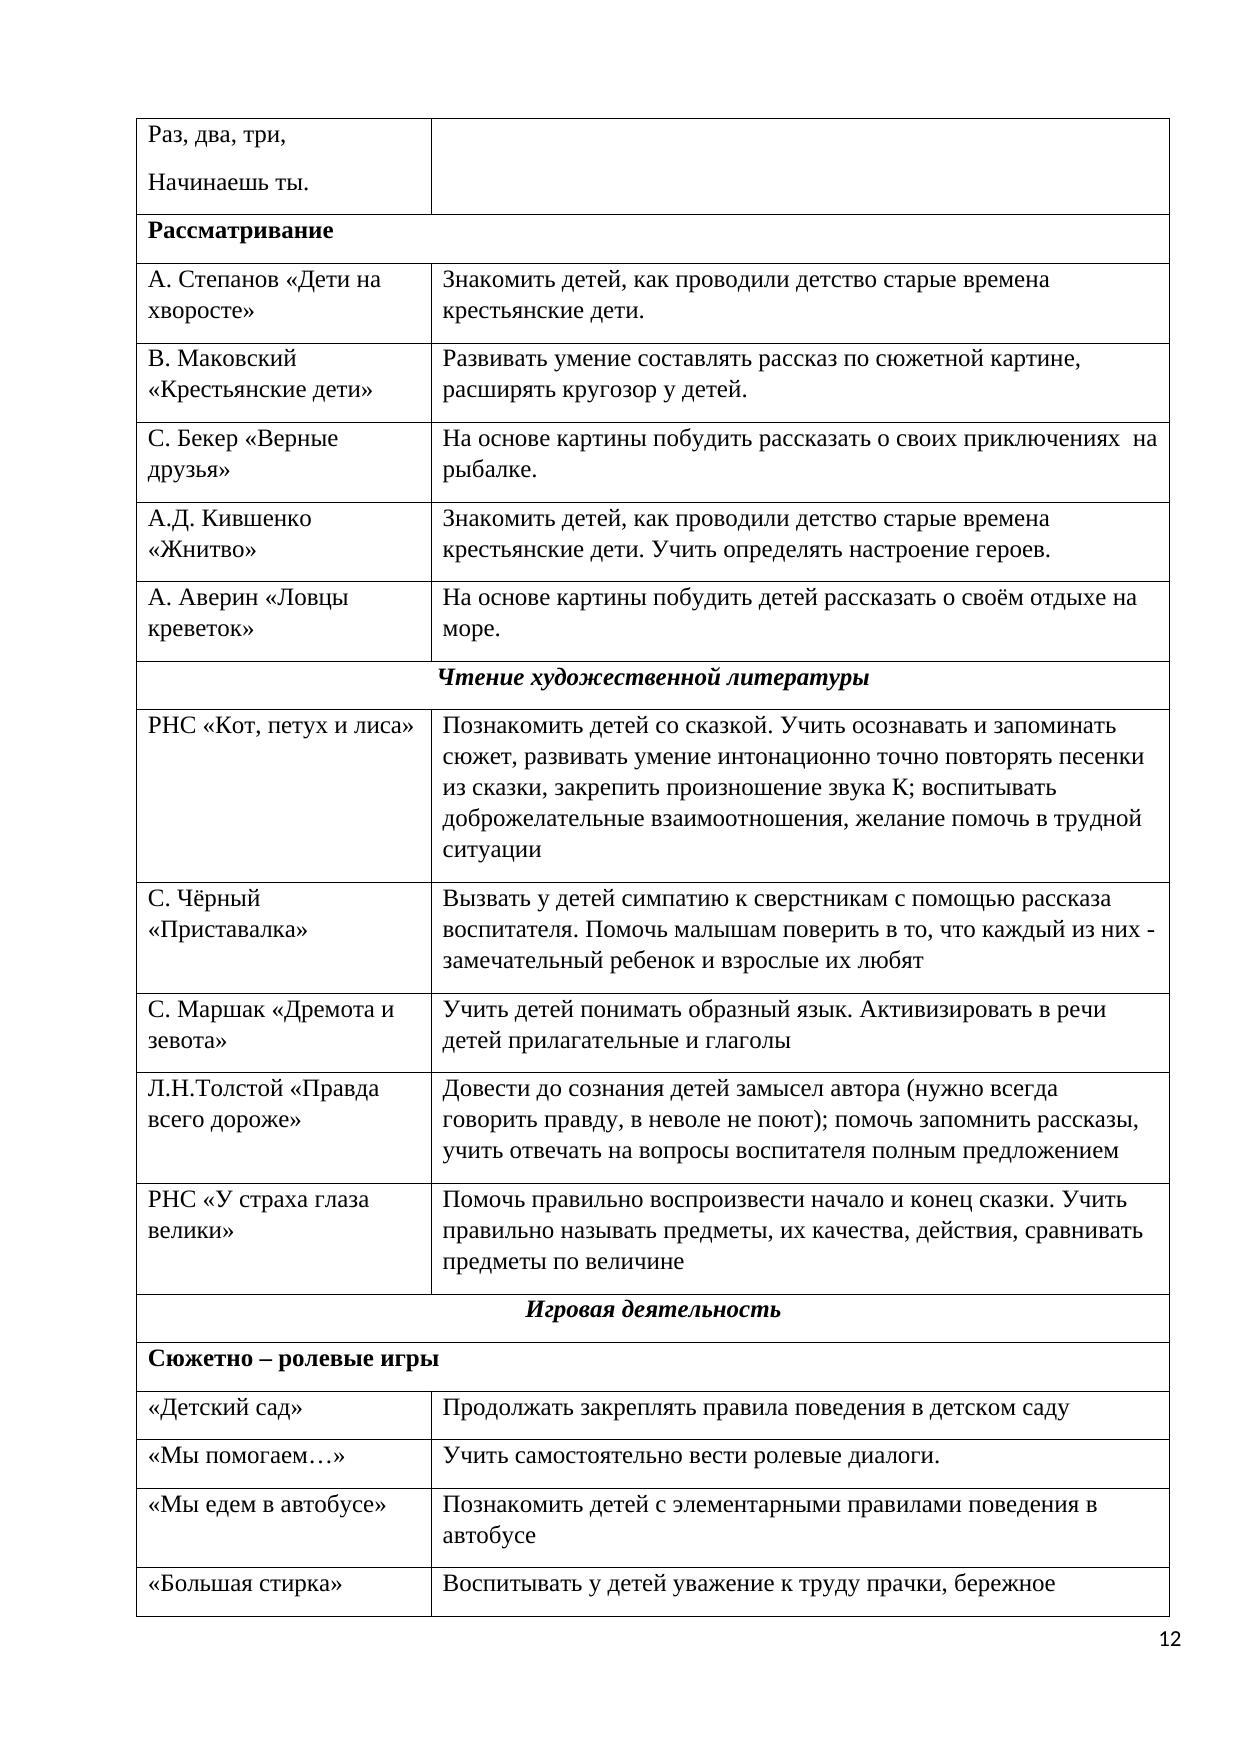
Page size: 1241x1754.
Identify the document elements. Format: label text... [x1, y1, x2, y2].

table_cell Чтение художественной литературы [137, 662, 1169, 709]
table_cell Познакомить детей со сказкой. Учить осознавать и запоминать сюжет, развивать умение интонационно точно повторять песенки из сказки, закрепить произношение звука К; воспитывать доброжелательные взаимоотношения, желание помочь в трудной ситуации [432, 710, 1169, 882]
table_cell С. Бекер «Верные друзья» [137, 423, 431, 502]
table_cell Учить детей понимать образный язык. Активизировать в речи детей прилагательные и глаголы [432, 994, 1169, 1072]
table_cell Довести до сознания детей замысел автора (нужно всегда говорить правду, в неволе не поют); помочь запомнить рассказы, учить отвечать на вопросы воспитателя полным предложением [432, 1073, 1169, 1183]
table_cell Л.Н.Толстой «Правда всего дороже» [137, 1073, 431, 1183]
table_cell Развивать умение составлять рассказ по сюжетной картине, расширять кругозор у детей. [432, 344, 1169, 422]
table_cell Рассматривание [137, 215, 1169, 263]
table_cell С. Маршак «Дремота и зевота» [137, 994, 431, 1072]
table_cell Помочь правильно воспроизвести начало и конец сказки. Учить правильно называть предметы, их качества, действия, сравнивать предметы по величине [432, 1184, 1169, 1293]
table_cell РНС «У страха глаза велики» [137, 1184, 431, 1293]
table_cell Игровая деятельность [137, 1295, 1169, 1342]
table_cell Знакомить детей, как проводили детство старые времена крестьянские дети. [432, 264, 1169, 342]
table_cell «Детский сад» [137, 1392, 431, 1439]
table_cell «Мы помогаем…» [137, 1440, 431, 1488]
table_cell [137, 119, 431, 214]
table_cell РНС «Кот, петух и лиса» [137, 710, 431, 882]
table_cell «Мы едем в автобусе» [137, 1489, 431, 1567]
table_cell В. Маковский «Крестьянские дети» [137, 344, 431, 422]
table_cell Продолжать закреплять правила поведения в детском саду [432, 1392, 1169, 1439]
table_cell На основе картины побудить рассказать о своих приключениях на рыбалке. [432, 423, 1169, 502]
table_cell Знакомить детей, как проводили детство старые времена крестьянские дети. Учить определять настроение героев. [432, 503, 1169, 581]
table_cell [432, 1568, 1169, 1616]
table_cell Познакомить детей с элементарными правилами поведения в автобусе [432, 1489, 1169, 1567]
table_cell «Большая стирка» [137, 1568, 431, 1616]
table_cell Сюжетно – ролевые игры [137, 1343, 1169, 1391]
table_cell На основе картины побудить детей рассказать о своём отдыхе на море. [432, 582, 1169, 661]
table_cell А. Аверин «Ловцы креветок» [137, 582, 431, 661]
table_cell А.Д. Кившенко «Жнитво» [137, 503, 431, 581]
table_cell Вызвать у детей симпатию к сверстникам с помощью рассказа воспитателя. Помочь малышам поверить в то, что каждый из них - замечательный ребенок и взрослые их любят [432, 883, 1169, 993]
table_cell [432, 119, 1169, 214]
table_cell Учить самостоятельно вести ролевые диалоги. [432, 1440, 1169, 1488]
table_cell С. Чёрный «Приставалка» [137, 883, 431, 993]
table_cell А. Степанов «Дети на хворосте» [137, 264, 431, 342]
